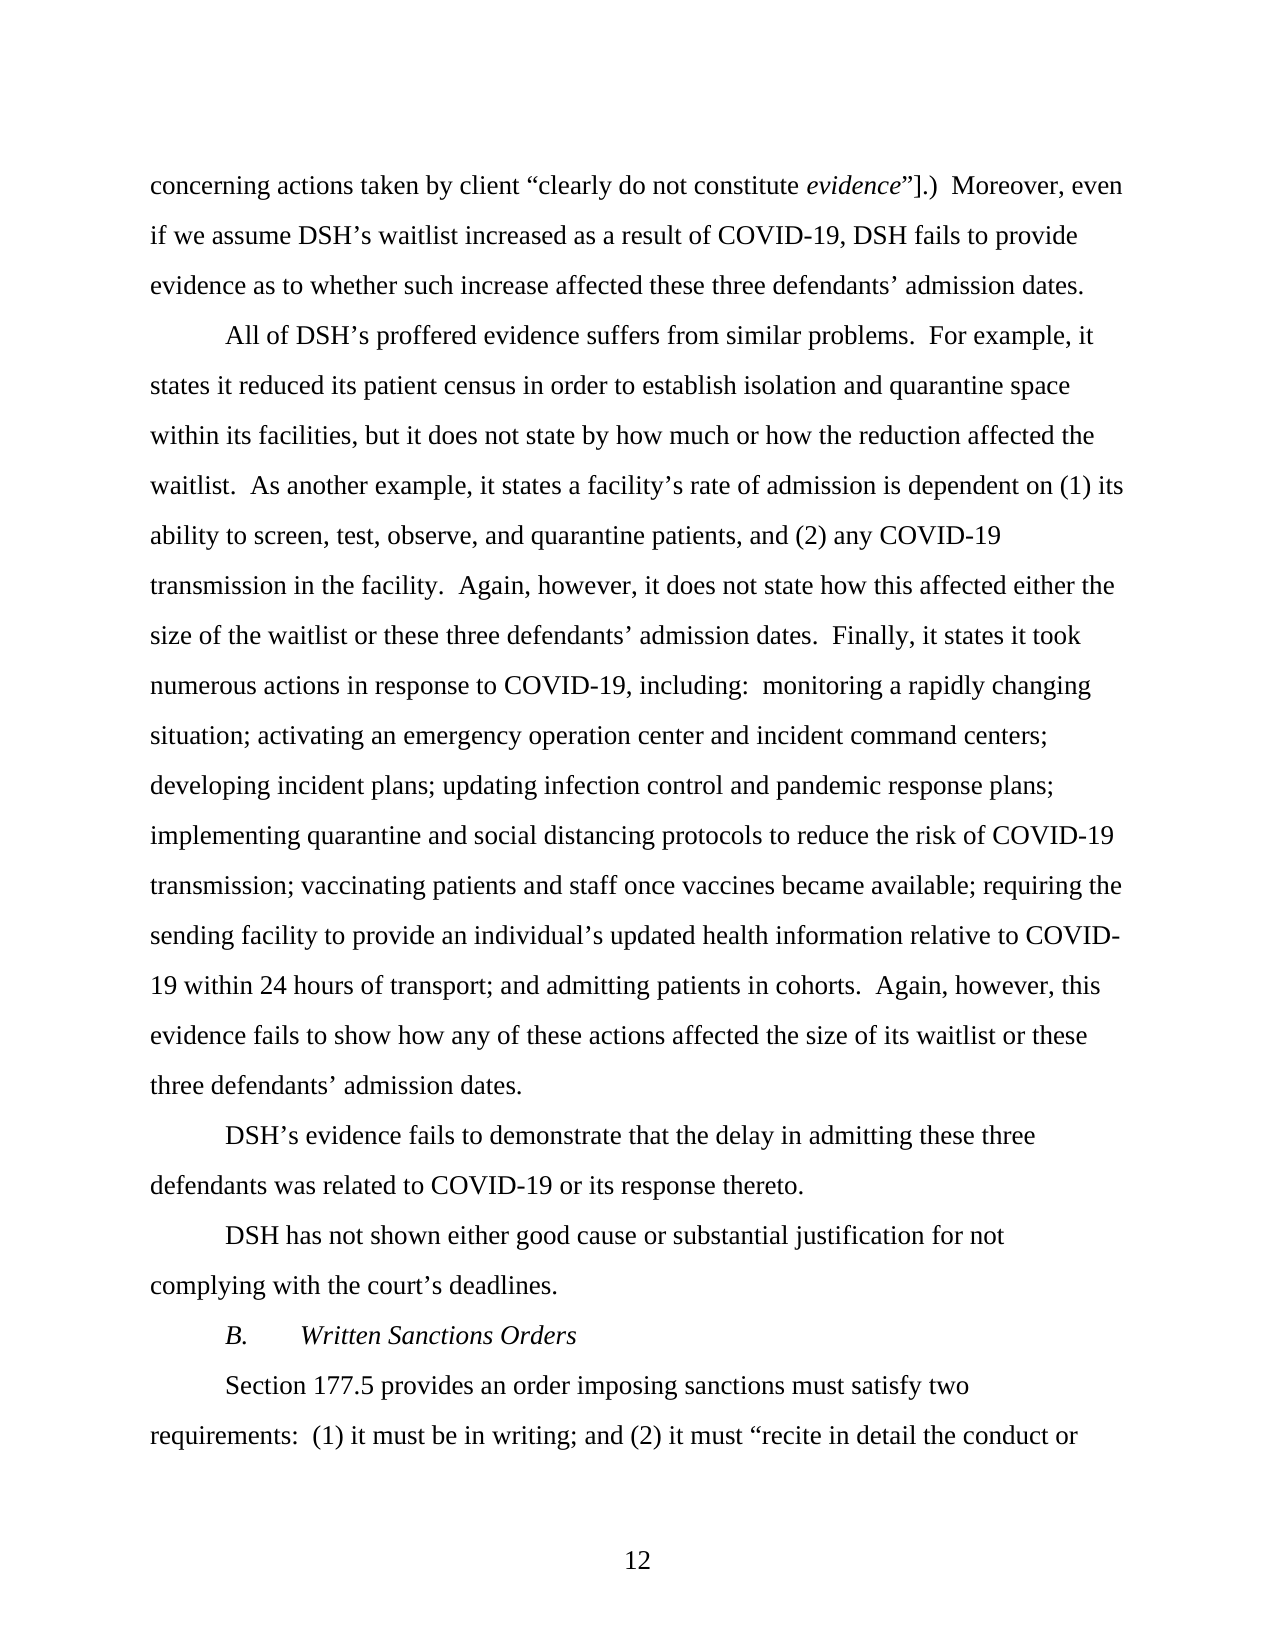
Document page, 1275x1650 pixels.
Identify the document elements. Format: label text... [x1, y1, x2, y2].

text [150, 1350, 1125, 1450]
text DSH’s evidence fails to demonstrate that the delay in admitting these three defendants was related to COVID-19 or its response thereto. [150, 1100, 1125, 1200]
text All of DSH’s proffered evidence suffers from similar problems. For example, it states it reduced its patient census in order to establish isolation and quarantine space within its facilities, but it does not state by how much or how the reduction affected the waitlist. As another example, it states a facility’s rate of admission is dependent on (1) its ability to screen, test, observe, and quarantine patients, and (2) any COVID-19 transmission in the facility. Again, however, it does not state how this affected either the size of the waitlist or these three defendants’ admission dates. Finally, it states it took numerous actions in response to COVID-19, including: monitoring a rapidly changing situation; activating an emergency operation center and incident command centers; developing incident plans; updating infection control and pandemic response plans; implementing quarantine and social distancing protocols to reduce the risk of COVID-19 transmission; vaccinating patients and staff once vaccines became available; requiring the sending facility to provide an individual’s updated health information relative to COVID-19 within 24 hours of transport; and admitting patients in cohorts. Again, however, this evidence fails to show how any of these actions affected the size of its waitlist or these three defendants’ admission dates. [150, 300, 1125, 1100]
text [150, 150, 1125, 300]
text DSH has not shown either good cause or substantial justification for not complying with the court’s deadlines. [150, 1200, 1125, 1300]
text B. Written Sanctions Orders [150, 1300, 1125, 1350]
